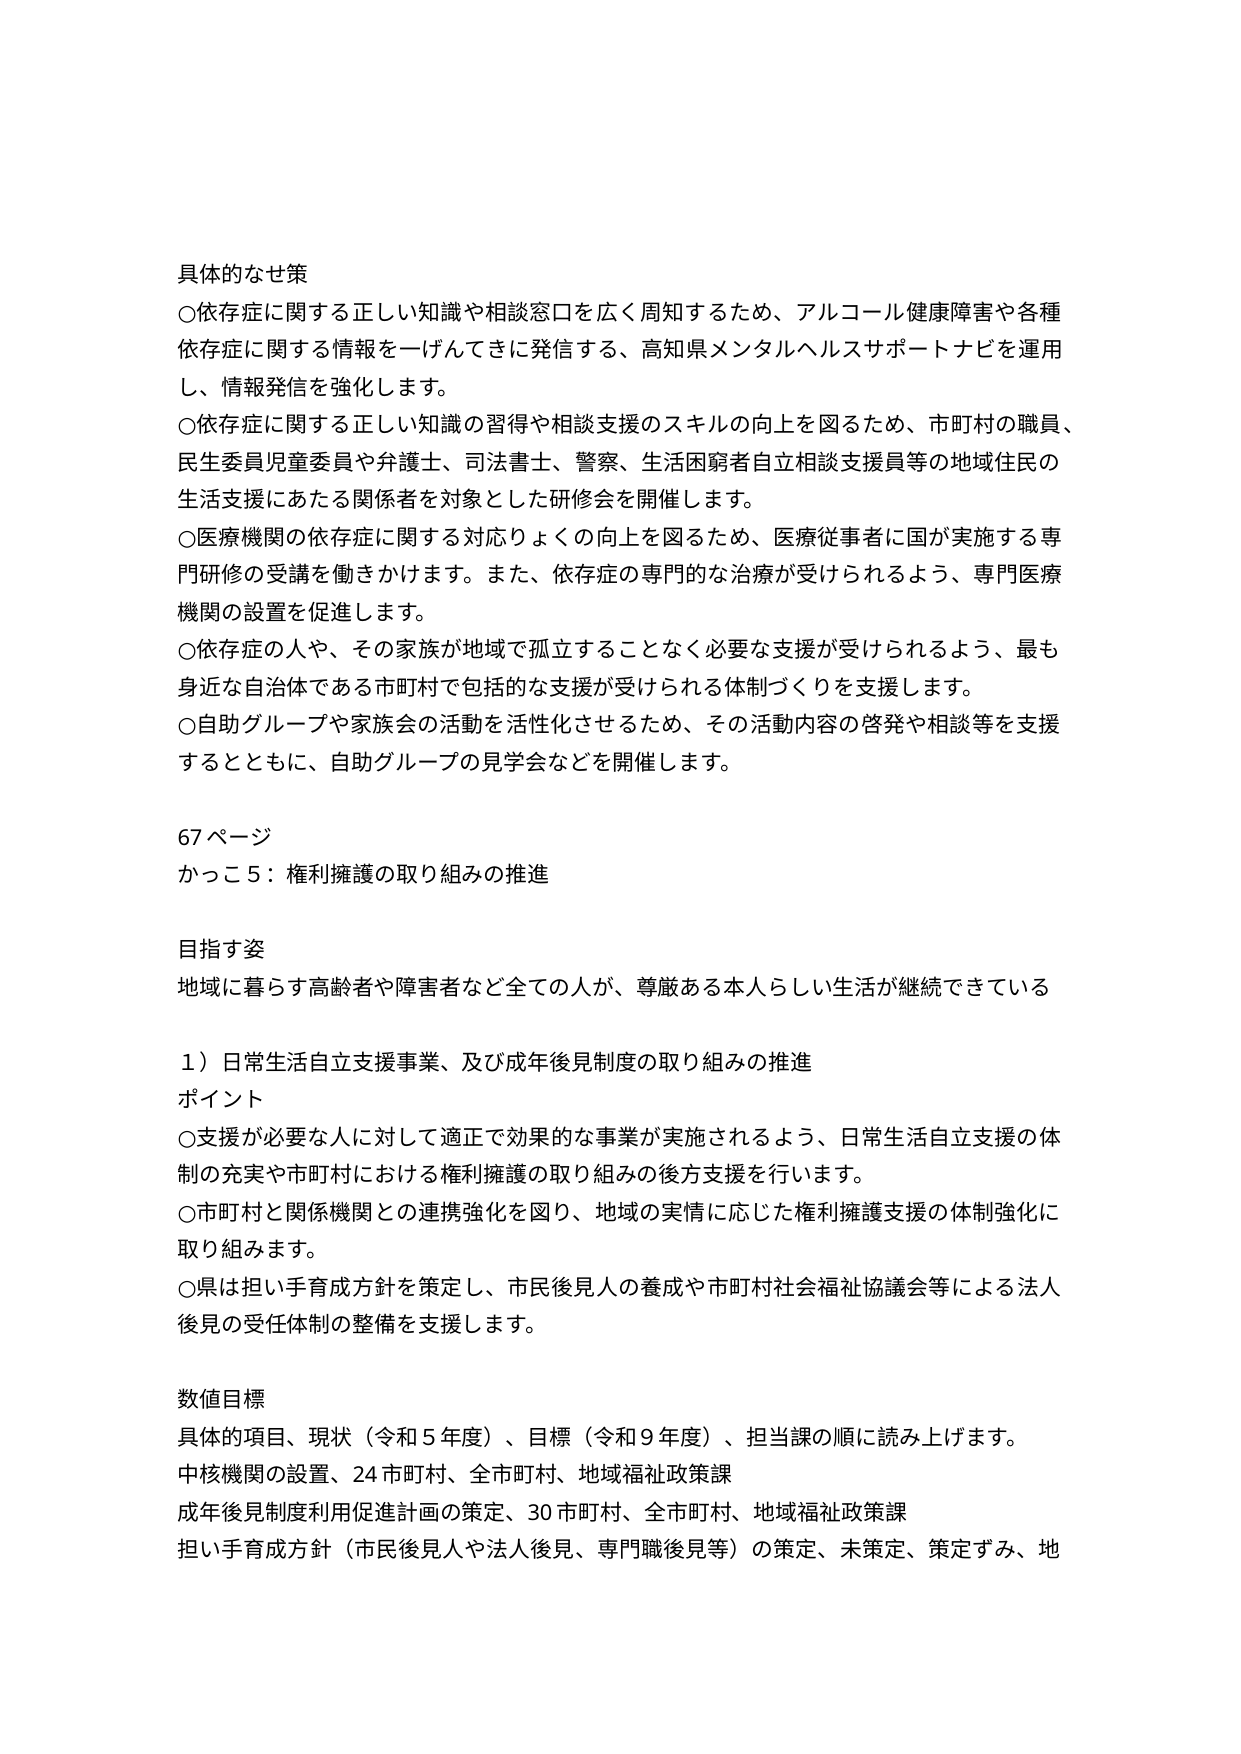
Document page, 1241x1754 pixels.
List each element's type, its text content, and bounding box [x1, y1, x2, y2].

text 具体的項目、現状（令和５年度）、目標（令和９年度）、担当課の順に読み上げます。 [177, 1417, 1063, 1454]
text ○医療機関の依存症に関する対応りょくの向上を図るため、医療従事者に国が実施する専門研修の受講を働きかけます。また、依存症の専門的な治療が受けられるよう、専門医療機関の設置を促進します。 [177, 517, 1063, 629]
text ○県は担い手育成方針を策定し、市民後見人の養成や市町村社会福祉協議会等による法人後見の受任体制の整備を支援します。 [177, 1267, 1063, 1342]
text 目指す姿 [177, 929, 1063, 967]
text 67ページ [177, 817, 1063, 854]
text ポイント [177, 1079, 1063, 1117]
text ○支援が必要な人に対して適正で効果的な事業が実施されるよう、日常生活自立支援の体制の充実や市町村における権利擁護の取り組みの後方支援を行います。 [177, 1117, 1063, 1192]
text ○依存症に関する正しい知識の習得や相談支援のスキルの向上を図るため、市町村の職員、民生委員児童委員や弁護士、司法書士、警察、生活困窮者自立相談支援員等の地域住民の生活支援にあたる関係者を対象とした研修会を開催します。 [177, 404, 1063, 517]
text ○市町村と関係機関との連携強化を図り、地域の実情に応じた権利擁護支援の体制強化に取り組みます。 [177, 1192, 1063, 1267]
text ○依存症の人や、その家族が地域で孤立することなく必要な支援が受けられるよう、最も身近な自治体である市町村で包括的な支援が受けられる体制づくりを支援します。 [177, 629, 1063, 704]
text 成年後見制度利用促進計画の策定、30市町村、全市町村、地域福祉政策課 [177, 1492, 1063, 1529]
text １）日常生活自立支援事業、及び成年後見制度の取り組みの推進 [177, 1042, 1063, 1079]
text 地域に暮らす高齢者や障害者など全ての人が、尊厳ある本人らしい生活が継続できている [177, 967, 1063, 1004]
text ○依存症に関する正しい知識や相談窓口を広く周知するため、アルコール健康障害や各種依存症に関する情報を一げんてきに発信する、高知県メンタルヘルスサポートナビを運用し、情報発信を強化します。 [177, 292, 1063, 404]
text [177, 1529, 1063, 1567]
text 数値目標 [177, 1379, 1063, 1417]
text ○自助グループや家族会の活動を活性化させるため、その活動内容の啓発や相談等を支援するとともに、自助グループの見学会などを開催します。 [177, 704, 1063, 779]
text 中核機関の設置、24市町村、全市町村、地域福祉政策課 [177, 1454, 1063, 1492]
text 具体的なせ策 [177, 254, 1063, 292]
text かっこ５：権利擁護の取り組みの推進 [177, 854, 1063, 892]
